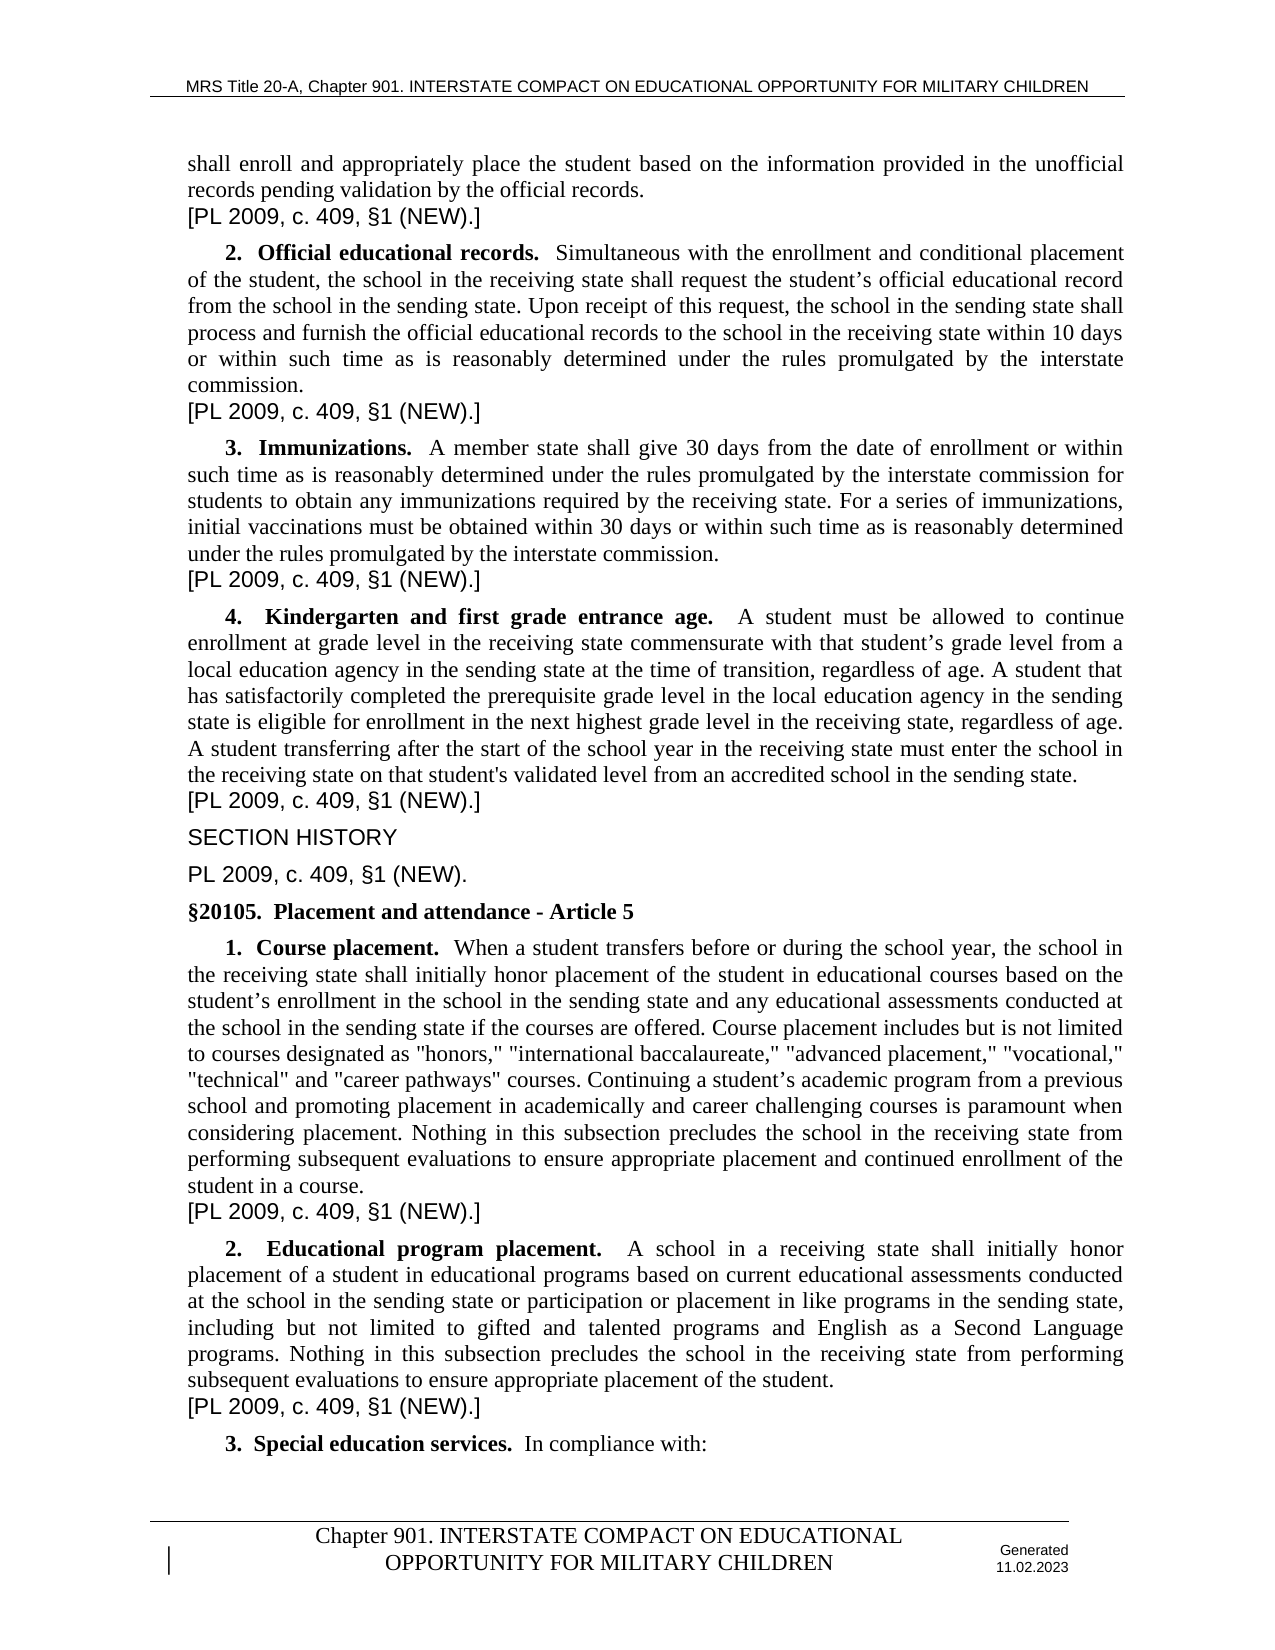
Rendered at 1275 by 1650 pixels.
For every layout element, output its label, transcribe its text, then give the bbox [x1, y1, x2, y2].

text 3. Special education services. In compliance with: [187, 1430, 1125, 1456]
text SECTION HISTORY [187, 824, 1125, 851]
text [PL 2009, c. 409, §1 (NEW).] [187, 787, 1125, 814]
text PL 2009, c. 409, §1 (NEW). [187, 861, 1125, 887]
text 2. Official educational records. Simultaneous with the enrollment and conditional placement of the student, the school in the receiving state shall request the student’s official educational record from the school in the sending state. Upon receipt of this request, the school in the sending state shall process and furnish the official educational records to the school in the receiving state within 10 days or within such time as is reasonably determined under the rules promulgated by the interstate commission. [187, 239, 1125, 398]
text [PL 2009, c. 409, §1 (NEW).] [187, 566, 1125, 592]
text §20105. Placement and attendance - Article 5 [187, 898, 1125, 924]
text [PL 2009, c. 409, §1 (NEW).] [187, 1198, 1125, 1224]
text [PL 2009, c. 409, §1 (NEW).] [187, 203, 1125, 229]
text [PL 2009, c. 409, §1 (NEW).] [187, 1393, 1125, 1419]
text 4. Kindergarten and first grade entrance age. A student must be allowed to continue enrollment at grade level in the receiving state commensurate with that student’s grade level from a local education agency in the sending state at the time of transition, regardless of age. A student that has satisfactorily completed the prerequisite grade level in the local education agency in the sending state is eligible for enrollment in the next highest grade level in the receiving state, regardless of age. A student transferring after the start of the school year in the receiving state must enter the school in the receiving state on that student's validated level from an accredited school in the sending state. [187, 603, 1125, 787]
text [PL 2009, c. 409, §1 (NEW).] [187, 398, 1125, 424]
text 2. Educational program placement. A school in a receiving state shall initially honor placement of a student in educational programs based on current educational assessments conducted at the school in the sending state or participation or placement in like programs in the sending state, including but not limited to gifted and talented programs and English as a Second Language programs. Nothing in this subsection precludes the school in the receiving state from performing subsequent evaluations to ensure appropriate placement of the student. [187, 1235, 1125, 1393]
text 3. Immunizations. A member state shall give 30 days from the date of enrollment or within such time as is reasonably determined under the rules promulgated by the interstate commission for students to obtain any immunizations required by the receiving state. For a series of immunizations, initial vaccinations must be obtained within 30 days or within such time as is reasonably determined under the rules promulgated by the interstate commission. [187, 434, 1125, 566]
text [187, 150, 1125, 203]
text 1. Course placement. When a student transfers before or during the school year, the school in the receiving state shall initially honor placement of the student in educational courses based on the student’s enrollment in the school in the sending state and any educational assessments conducted at the school in the sending state if the courses are offered. Course placement includes but is not limited to courses designated as "honors," "international baccalaureate," "advanced placement," "vocational," "technical" and "career pathways" courses. Continuing a student’s academic program from a previous school and promoting placement in academically and career challenging courses is paramount when considering placement. Nothing in this subsection precludes the school in the receiving state from performing subsequent evaluations to ensure appropriate placement and continued enrollment of the student in a course. [187, 934, 1125, 1198]
